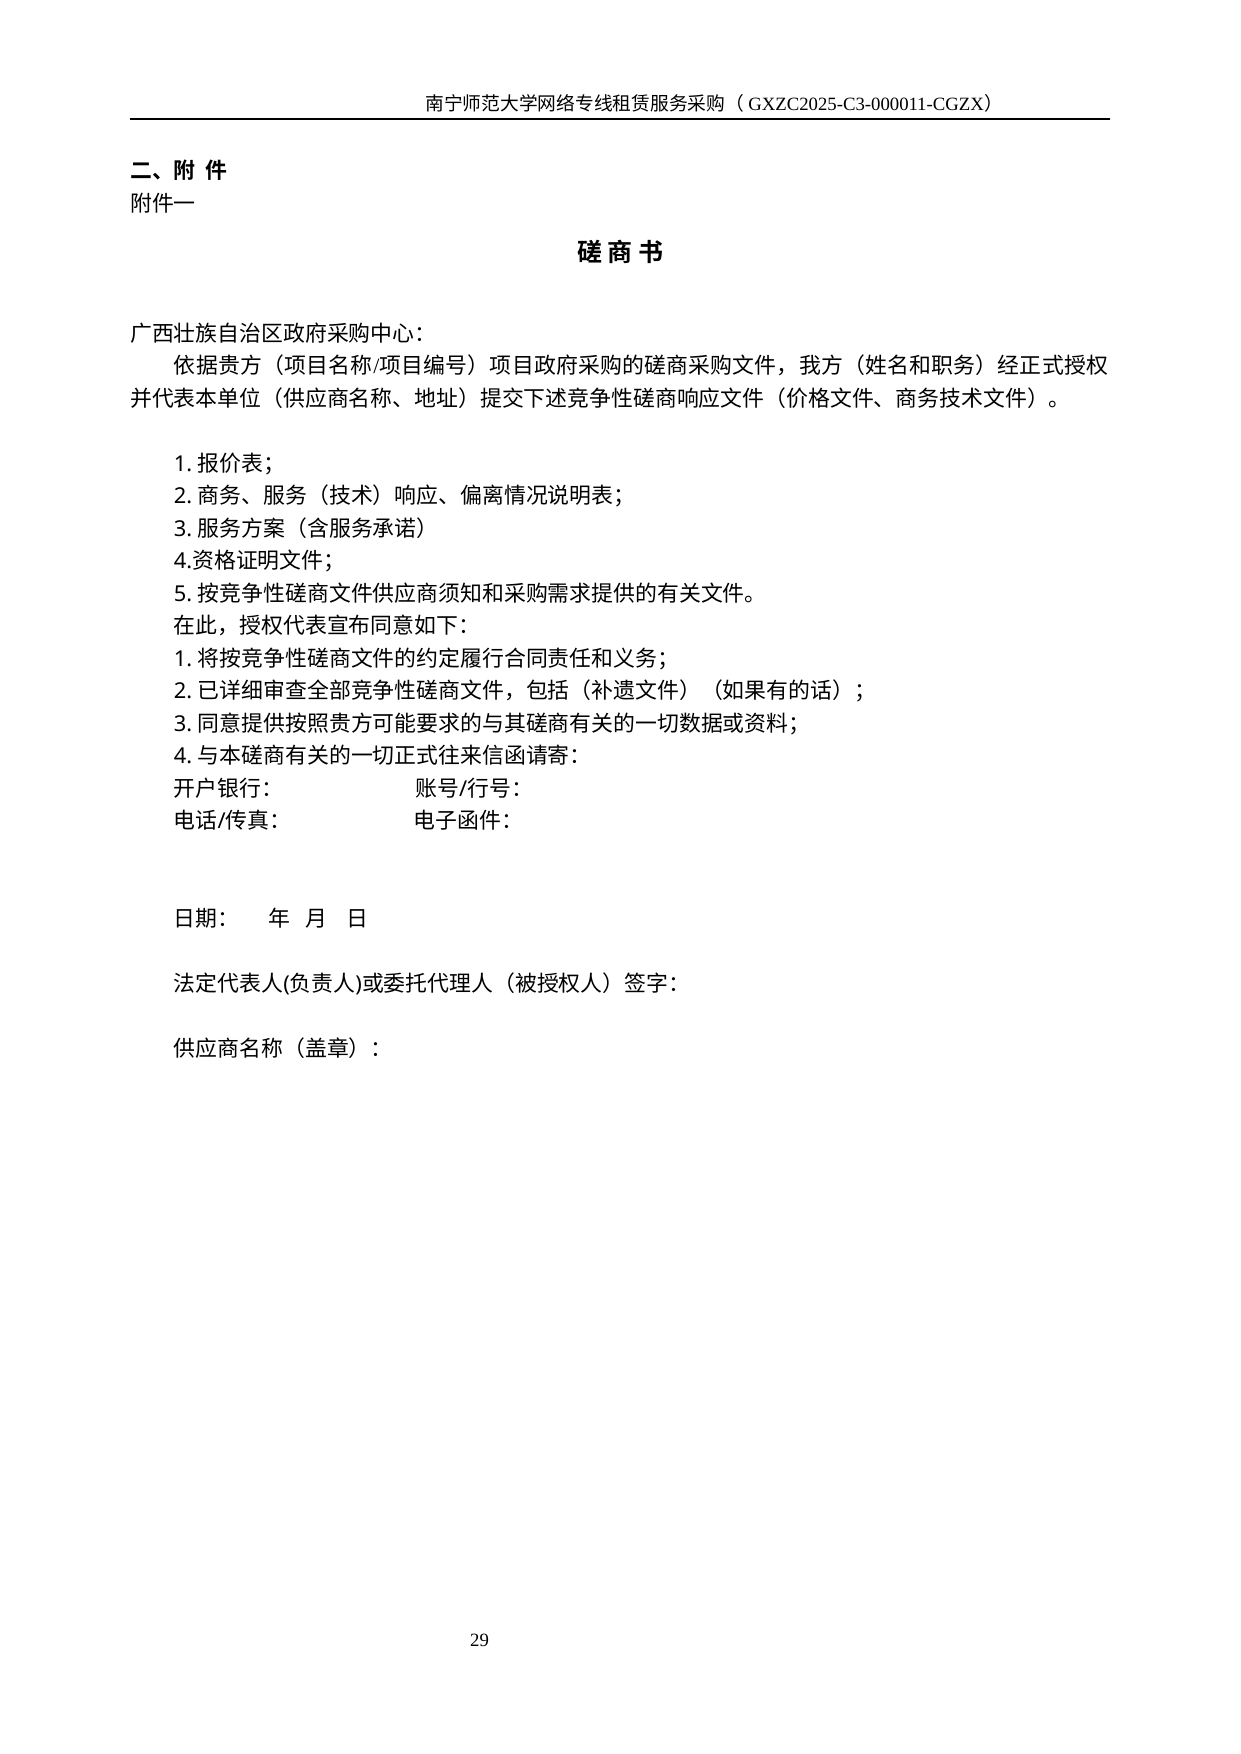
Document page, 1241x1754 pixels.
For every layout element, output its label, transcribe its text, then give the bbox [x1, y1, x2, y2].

text 4.资格证明文件； [130, 543, 1110, 576]
text 2. 已详细审查全部竞争性磋商文件，包括（补遗文件）（如果有的话）； [130, 673, 1110, 706]
text 3. 服务方案（含服务承诺） [130, 511, 1110, 543]
text 日期： 年 月 日 [130, 901, 1110, 933]
text 3. 同意提供按照贵方可能要求的与其磋商有关的一切数据或资料； [130, 706, 1110, 738]
text 1. 将按竞争性磋商文件的约定履行合同责任和义务； [130, 641, 1110, 673]
text 1. 报价表； [130, 446, 1110, 478]
text 供应商名称（盖章）： [130, 1031, 1110, 1063]
text 二、附 件 [130, 153, 1110, 186]
text 电话/传真： 电子函件： [130, 803, 1110, 836]
text 广西壮族自治区政府采购中心： [130, 316, 1110, 348]
text 法定代表人(负责人)或委托代理人（被授权人）签字： [130, 966, 1110, 998]
text 依据贵方（项目名称/项目编号）项目政府采购的磋商采购文件，我方（姓名和职务）经正式授权并代表本单位（供应商名称、地址）提交下述竞争性磋商响应文件（价格文件、商务技术文件）。 [130, 348, 1110, 413]
text 开户银行： 账号/行号： [130, 771, 1110, 803]
text 4. 与本磋商有关的一切正式往来信函请寄： [130, 738, 1110, 771]
text 附件一 [130, 186, 1110, 218]
text 在此，授权代表宣布同意如下： [130, 608, 1110, 641]
text 2. 商务、服务（技术）响应、偏离情况说明表； [130, 478, 1110, 511]
text 磋 商 书 [130, 218, 1110, 283]
text 5. 按竞争性磋商文件供应商须知和采购需求提供的有关文件。 [130, 576, 1110, 608]
